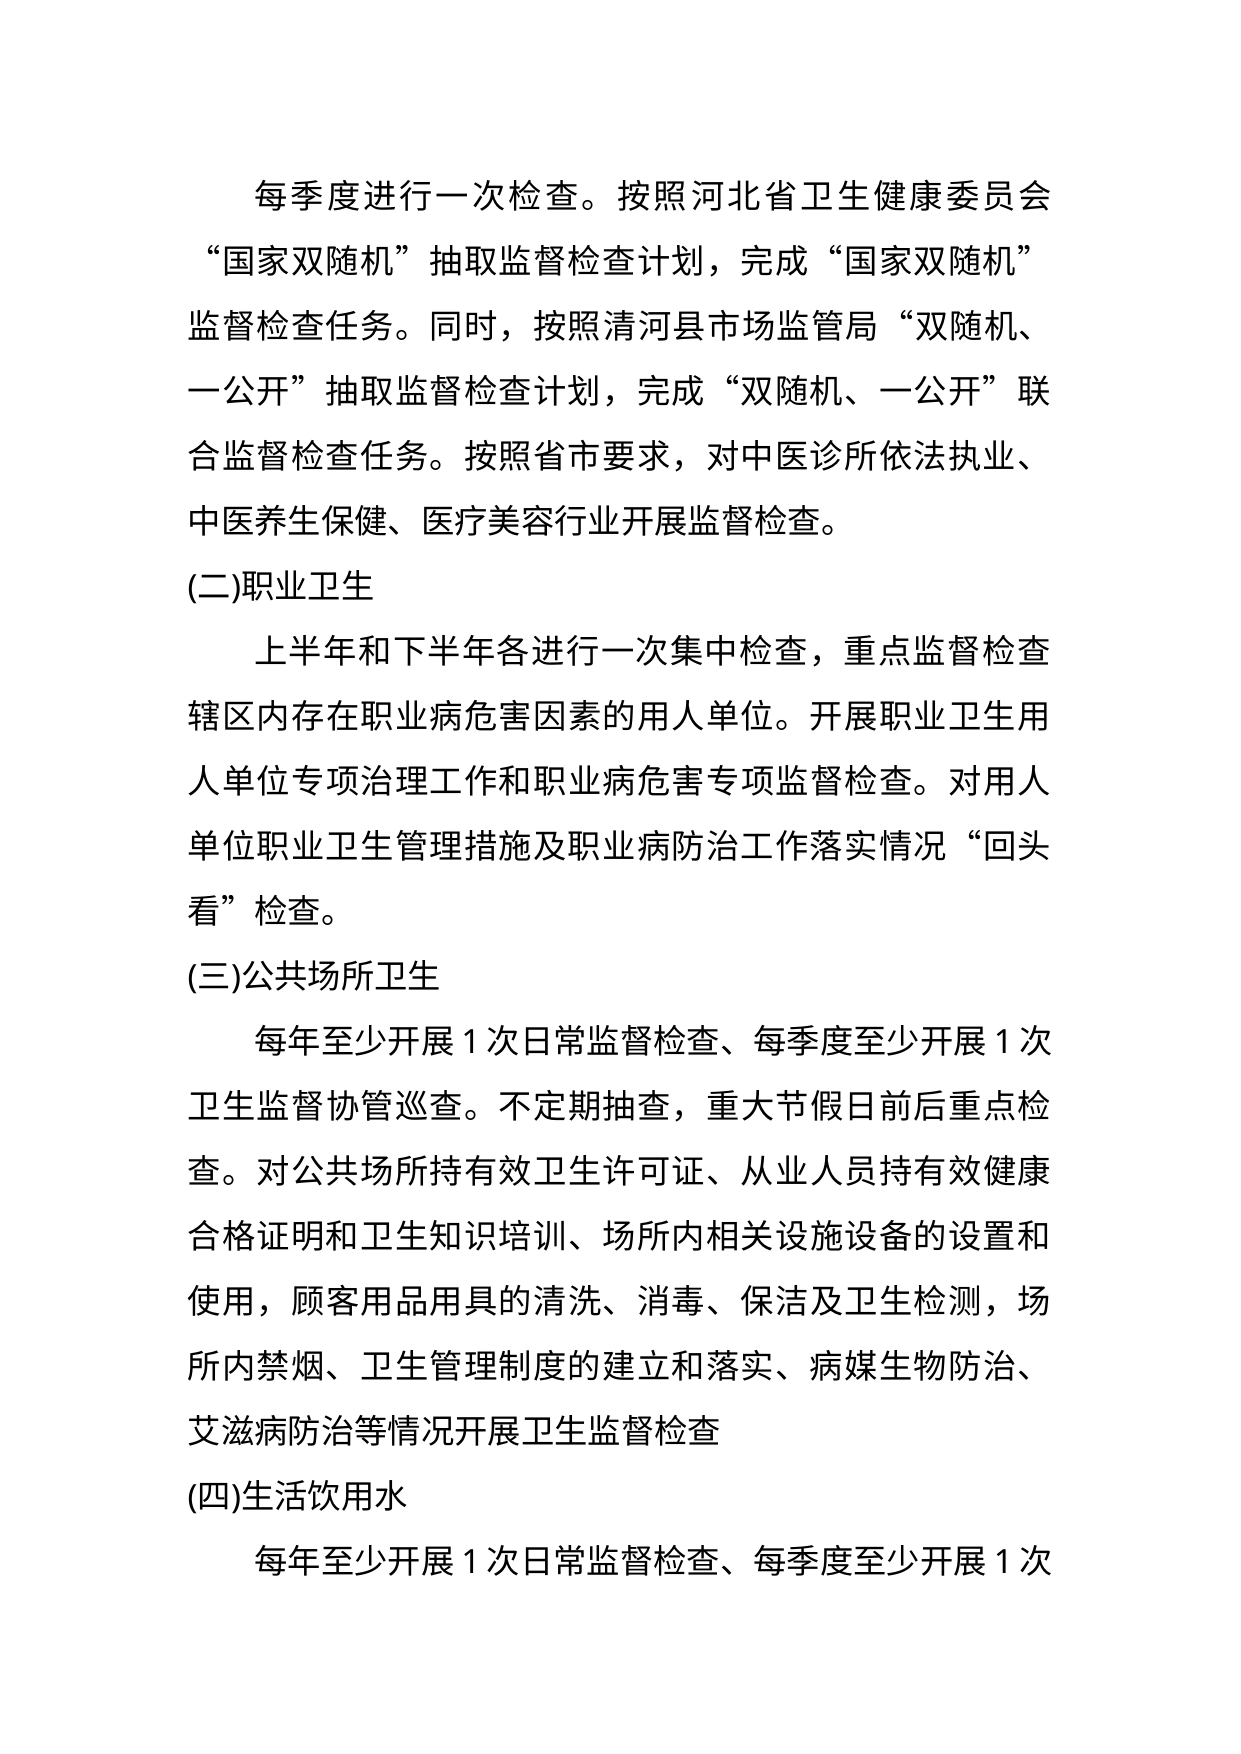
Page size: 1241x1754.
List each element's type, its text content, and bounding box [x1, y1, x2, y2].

text (三)公共场所卫生 [187, 942, 1053, 1007]
text 上半年和下半年各进行一次集中检查，重点监督检查辖区内存在职业病危害因素的用人单位。开展职业卫生用人单位专项治理工作和职业病危害专项监督检查。对用人单位职业卫生管理措施及职业病防治工作落实情况“回头看”检查。 [187, 617, 1053, 942]
text 每季度进行一次检查。按照河北省卫生健康委员会“国家双随机”抽取监督检查计划，完成“国家双随机”监督检查任务。同时，按照清河县市场监管局“双随机、一公开”抽取监督检查计划，完成“双随机、一公开”联合监督检查任务。按照省市要求，对中医诊所依法执业、中医养生保健、医疗美容行业开展监督检查。 [187, 162, 1053, 552]
text 每年至少开展1次日常监督检查、每季度至少开展1次卫生监督协管巡查。不定期抽查，重大节假日前后重点检查。对公共场所持有效卫生许可证、从业人员持有效健康合格证明和卫生知识培训、场所内相关设施设备的设置和使用，顾客用品用具的清洗、消毒、保洁及卫生检测，场所内禁烟、卫生管理制度的建立和落实、病媒生物防治、艾滋病防治等情况开展卫生监督检查 [187, 1007, 1053, 1462]
text (二)职业卫生 [187, 552, 1053, 617]
text (四)生活饮用水 [187, 1462, 1053, 1527]
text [187, 1527, 1053, 1592]
